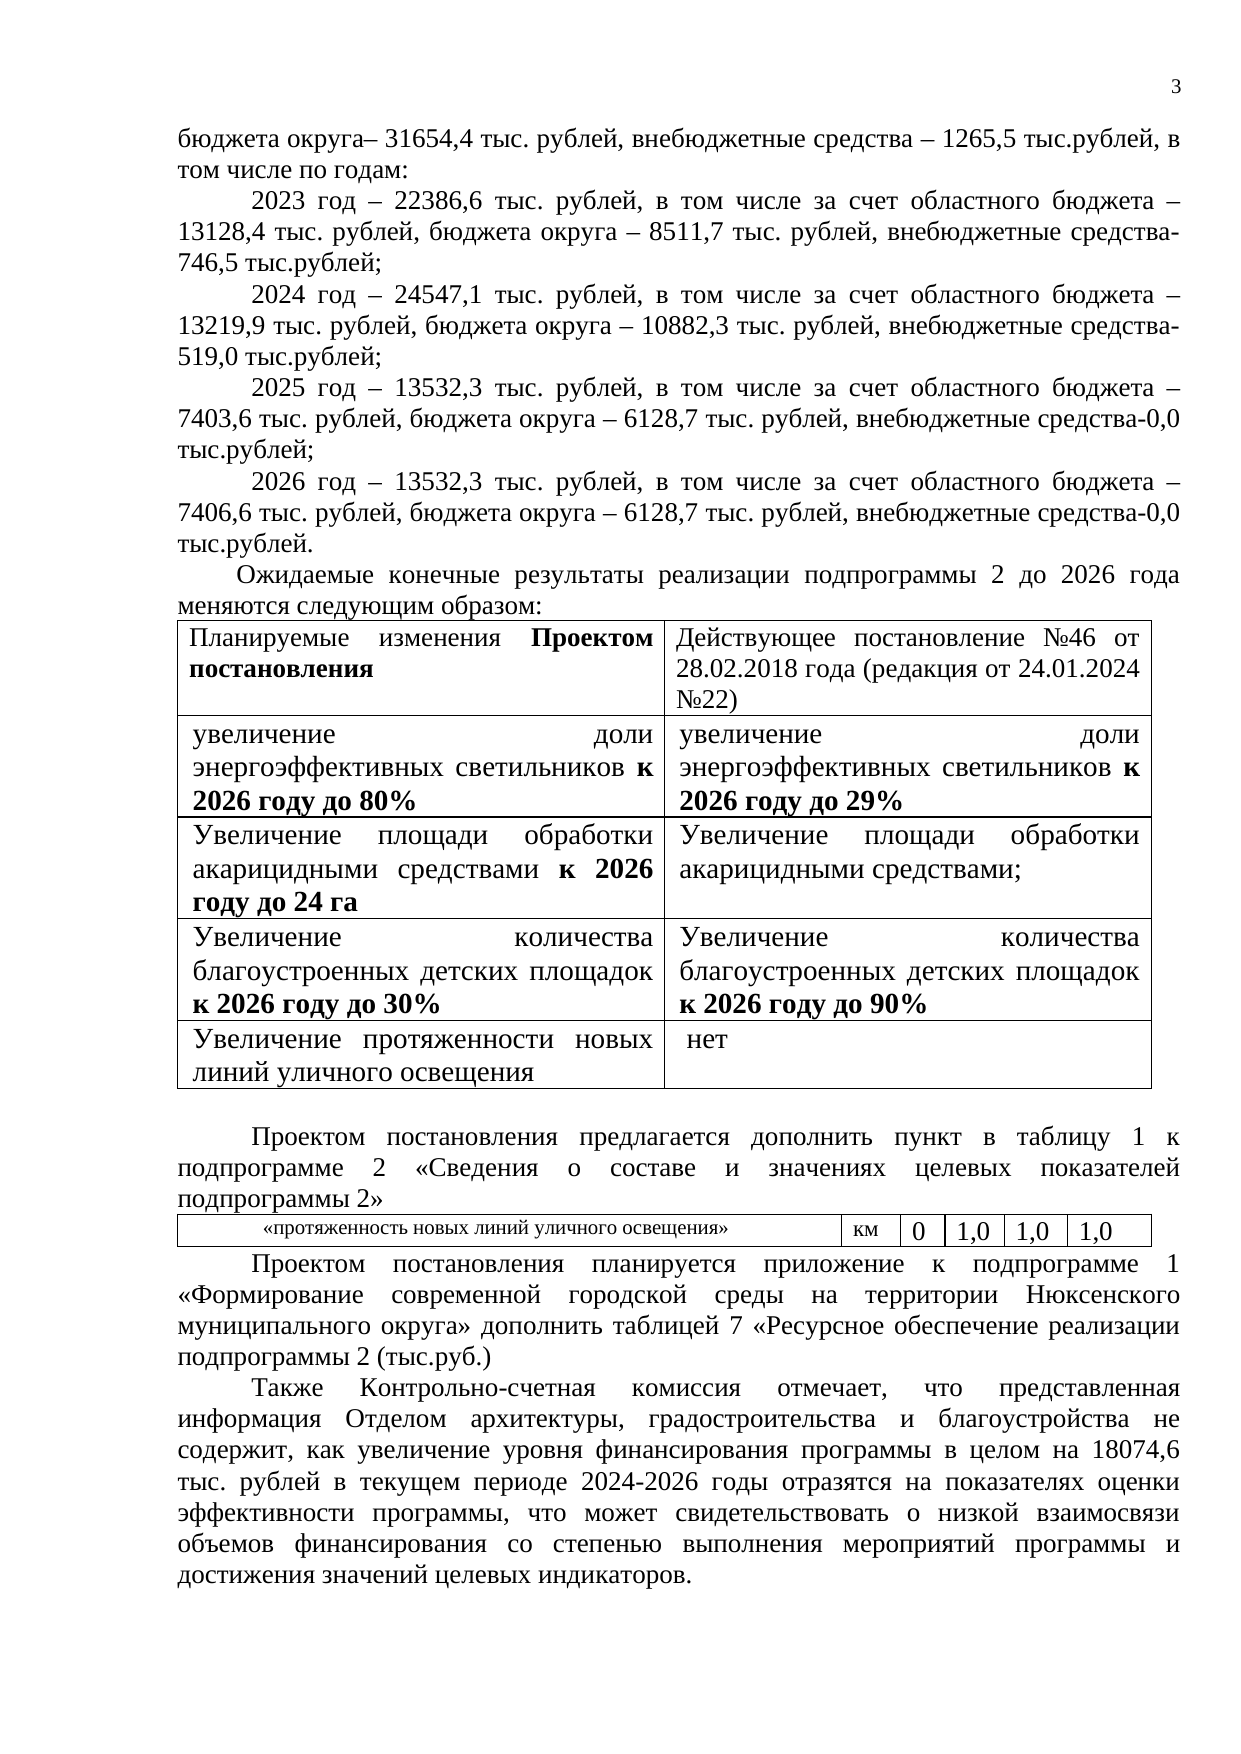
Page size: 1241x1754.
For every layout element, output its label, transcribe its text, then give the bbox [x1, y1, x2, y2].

table_cell Увеличение количества благоустроенных детских площадок к 2026 году до 90% [665, 919, 1151, 1020]
text Проектом постановления предлагается дополнить пункт в таблицу 1 к подпрограмме 2 «Сведения о составе и значениях целевых показателей подпрограммы 2» [177, 1120, 1181, 1213]
table_header Действующее постановление №46 от 28.02.2018 года (редакция от 24.01.2024 №22) [665, 621, 1151, 715]
text Ожидаемые конечные результаты реализации подпрограммы 2 до 2026 года меняются следующим образом: [177, 558, 1181, 620]
table_cell Увеличение протяженности новых линий уличного освещения [178, 1021, 664, 1088]
table_header 1,0 [1005, 1215, 1067, 1246]
table_header 1,0 [946, 1215, 1004, 1246]
table_header 1,0 [1068, 1215, 1151, 1246]
table_cell Увеличение площади обработки акарицидными средствами; [665, 818, 1151, 918]
text 2024 год – 24547,1 тыс. рублей, в том числе за счет областного бюджета – 13219,9 тыс. рублей, бюджета округа – 10882,3 тыс. рублей, внебюджетные средства-519,0 тыс.рублей; [177, 278, 1181, 371]
table_cell увеличение доли энергоэффективных светильников к 2026 году до 29% [665, 716, 1151, 816]
table_cell увеличение доли энергоэффективных светильников к 2026 году до 80% [178, 716, 664, 816]
table_cell Увеличение количества благоустроенных детских площадок к 2026 году до 30% [178, 919, 664, 1020]
table_header 0 [901, 1215, 944, 1246]
text 2025 год – 13532,3 тыс. рублей, в том числе за счет областного бюджета – 7403,6 тыс. рублей, бюджета округа – 6128,7 тыс. рублей, внебюджетные средства-0,0 тыс.рублей; [177, 371, 1181, 464]
table_cell нет [665, 1021, 1151, 1088]
text 2026 год – 13532,3 тыс. рублей, в том числе за счет областного бюджета – 7406,6 тыс. рублей, бюджета округа – 6128,7 тыс. рублей, внебюджетные средства-0,0 тыс.рублей. [177, 464, 1181, 558]
table_cell Увеличение площади обработки акарицидными средствами к 2026 году до 24 га [178, 818, 664, 918]
table_header Планируемые изменения Проектом постановления [178, 621, 664, 715]
table_header км [842, 1215, 900, 1246]
text Проектом постановления планируется приложение к подпрограмме 1 «Формирование современной городской среды на территории Нюксенского муниципального округа» дополнить таблицей 7 «Ресурсное обеспечение реализации подпрограммы 2 (тыс.руб.) [177, 1247, 1181, 1371]
table_header «протяженность новых линий уличного освещения» [178, 1215, 841, 1246]
text 2023 год – 22386,6 тыс. рублей, в том числе за счет областного бюджета – 13128,4 тыс. рублей, бюджета округа – 8511,7 тыс. рублей, внебюджетные средства-746,5 тыс.рублей; [177, 184, 1181, 278]
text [177, 122, 1181, 184]
text Также Контрольно-счетная комиссия отмечает, что представленная информация Отделом архитектуры, градостроительства и благоустройства не содержит, как увеличение уровня финансирования программы в целом на 18074,6 тыс. рублей в текущем периоде 2024-2026 годы отразятся на показателях оценки эффективности программы, что может свидетельствовать о низкой взаимосвязи объемов финансирования со степенью выполнения мероприятий программы и достижения значений целевых индикаторов. [177, 1371, 1181, 1589]
